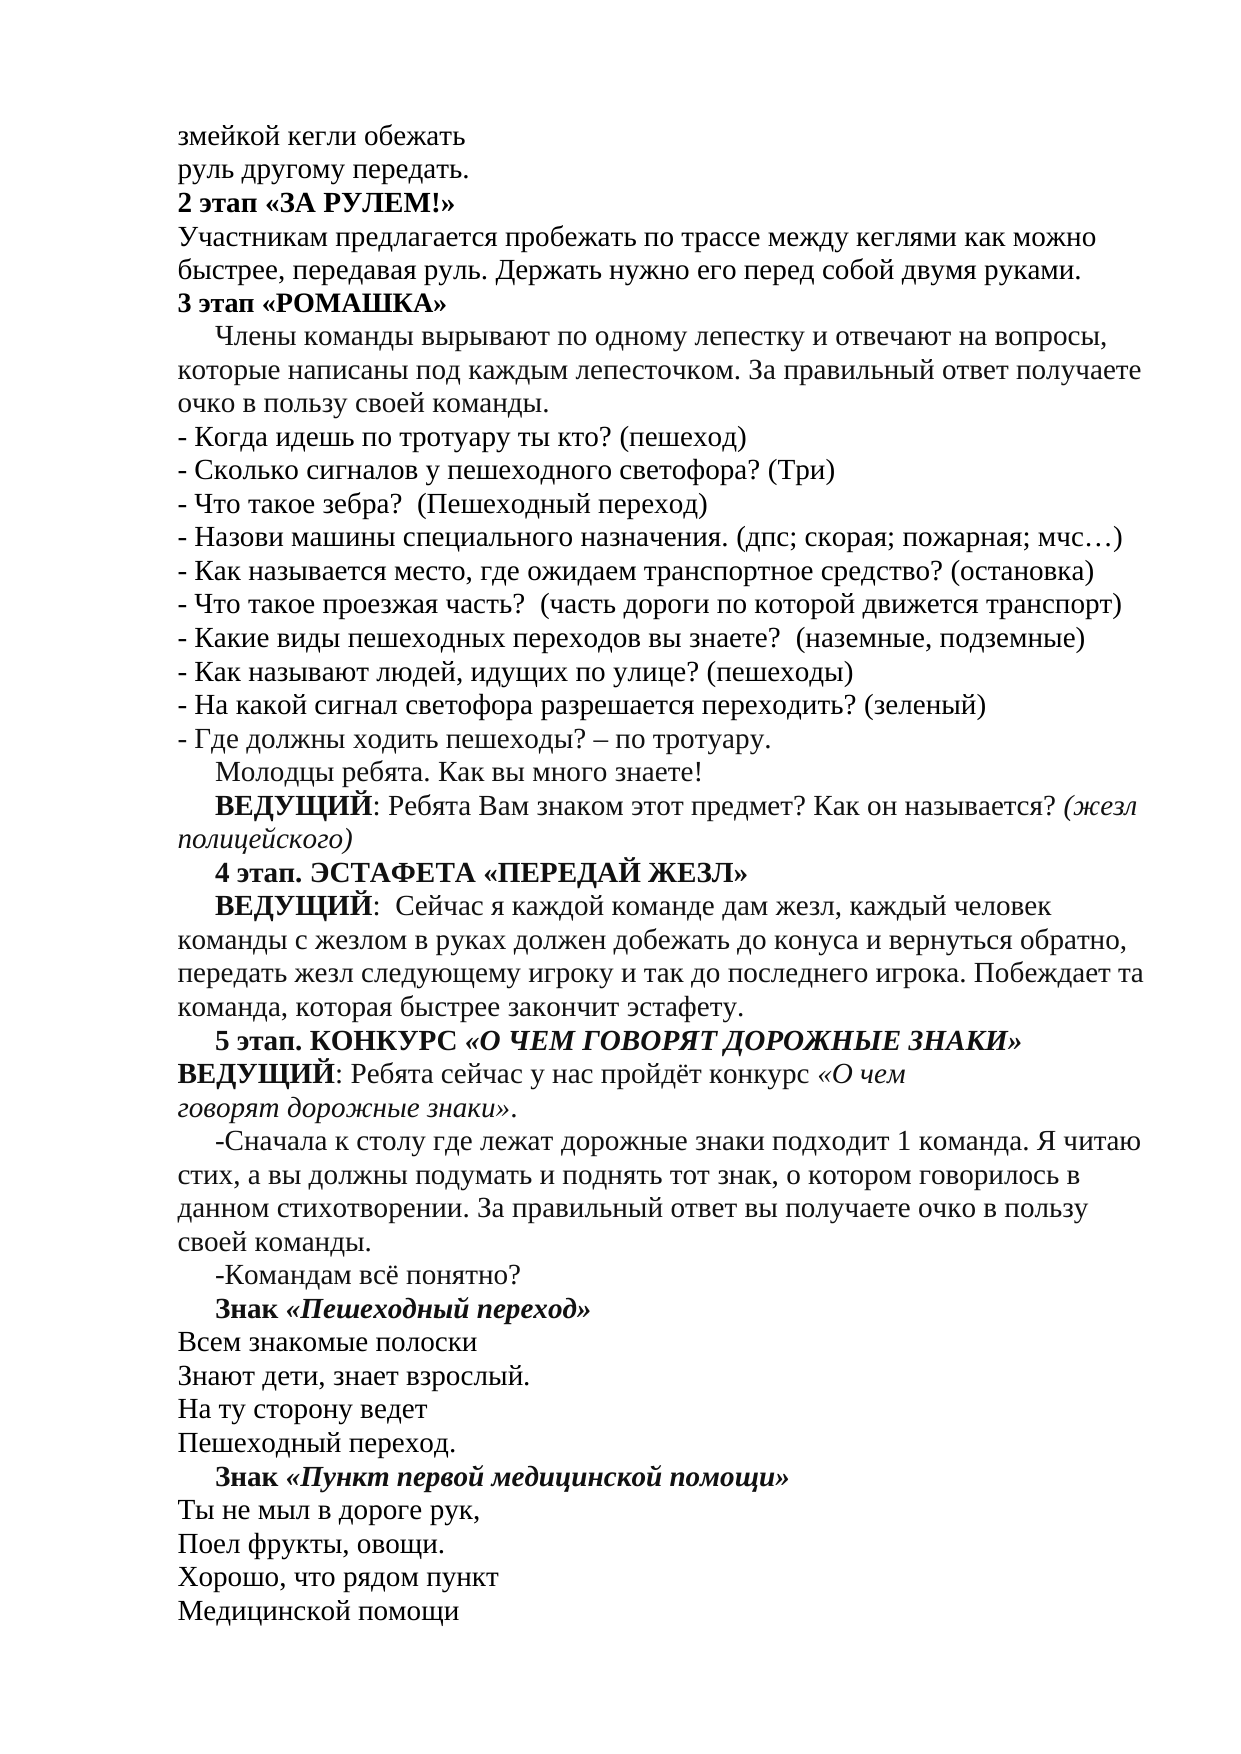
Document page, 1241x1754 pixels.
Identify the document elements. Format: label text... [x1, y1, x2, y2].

text Поел фрукты, овощи. [177, 1526, 1152, 1559]
text Пешеходный переход. [177, 1425, 1152, 1459]
text Ты не мыл в дороге рук, [177, 1492, 1152, 1526]
text На ту сторону ведет [177, 1392, 1152, 1425]
text руль другому передать. [177, 152, 1152, 185]
text 2 этап «ЗА РУЛЕМ!» Участникам предлагается пробежать по трассе между кеглями как можно быстрее, передавая руль. Держать нужно его перед собой двумя руками. [177, 185, 1152, 286]
text 5 этап. КОНКУРС «О ЧЕМ ГОВОРЯТ ДОРОЖНЫЕ ЗНАКИ» [177, 1023, 1152, 1056]
text -Сначала к столу где лежат дорожные знаки подходит 1 команда. Я читаю стих, а вы должны подумать и поднять тот знак, о котором говорилось в данном стихотворении. За правильный ответ вы получаете очко в пользу своей команды. [177, 1123, 1152, 1257]
text ВЕДУЩИЙ: Сейчас я каждой команде дам жезл, каждый человек команды с жезлом в руках должен добежать до конуса и вернуться обратно, передать жезл следующему игроку и так до последнего игрока. Побеждает та команда, которая быстрее закончит эстафету. [177, 888, 1152, 1023]
text ВЕДУЩИЙ: Ребята Вам знаком этот предмет? Как он называется? (жезл полицейского) [177, 788, 1152, 855]
text змейкой кегли обежать [177, 118, 1152, 152]
text Всем знакомые полоски [177, 1324, 1152, 1358]
text 4 этап. ЭСТАФЕТА «ПЕРЕДАЙ ЖЕЗЛ» [177, 855, 1152, 888]
text Члены команды вырывают по одному лепестку и отвечают на вопросы, которые написаны под каждым лепесточком. За правильный ответ получаете очко в пользу своей команды. [177, 318, 1152, 419]
text Знак «Пешеходный переход» [177, 1291, 1152, 1324]
text -Командам всё понятно? [177, 1257, 1152, 1291]
text Молодцы ребята. Как вы много знаете! [177, 754, 1152, 788]
text Знают дети, знает взрослый. [177, 1358, 1152, 1392]
text ВЕДУЩИЙ: Ребята сейчас у нас пройдёт конкурс «О чем говорят дорожные знаки». [177, 1056, 1152, 1123]
text - Где должны ходить пешеходы? – по тротуару. [177, 721, 1152, 754]
text Знак «Пункт первой медицинской помощи» [177, 1459, 1152, 1492]
text 3 этап «РОМАШКА» [177, 286, 1152, 318]
text - Когда идешь по тротуару ты кто? (пешеход) - Сколько сигналов у пешеходного светофора? (Три) - Что такое зебра? (Пешеходный переход) - Назови машины специального назначения. (дпс; скорая; пожарная; мчс…) - Как называется место, где ожидаем транспортное средство? (остановка) - Что такое проезжая часть? (часть дороги по которой движется транспорт) - Какие виды пешеходных переходов вы знаете? (наземные, подземные) - Как называют людей, идущих по улице? (пешеходы) - На какой сигнал светофора разрешается переходить? (зеленый) [177, 419, 1152, 721]
text Медицинской помощи [177, 1593, 1152, 1626]
text Хорошо, что рядом пункт [177, 1559, 1152, 1593]
